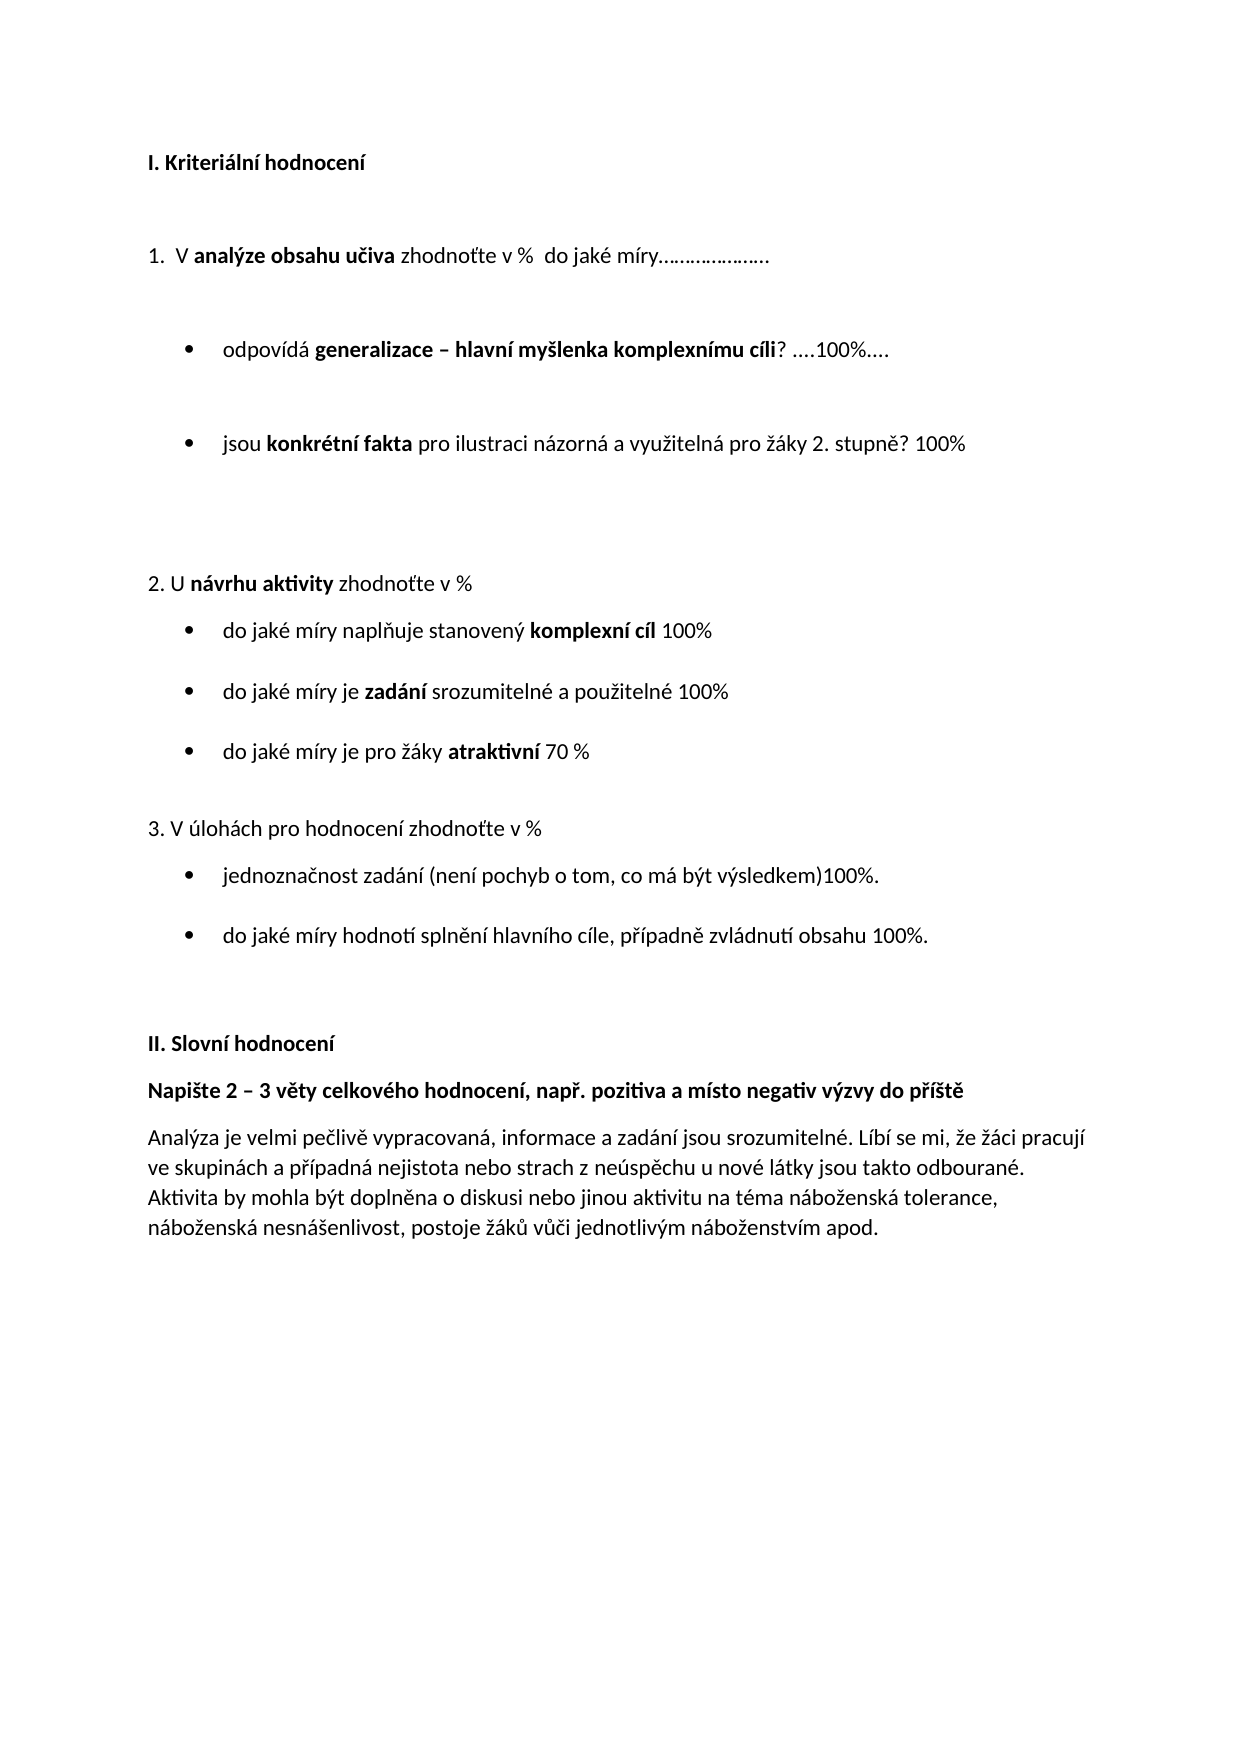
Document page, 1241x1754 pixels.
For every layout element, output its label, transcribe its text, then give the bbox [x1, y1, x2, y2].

text I. Kriteriální hodnocení [148, 148, 1093, 176]
list do jaké míry naplňuje stanovený komplexní cíl 100% [185, 616, 1093, 644]
text 2. U návrhu aktivity zhodnoťte v % [148, 569, 1093, 597]
list odpovídá generalizace – hlavní myšlenka komplexnímu cíli? ....100%.... [185, 335, 1093, 363]
text 3. V úlohách pro hodnocení zhodnoťte v % [148, 814, 1093, 842]
text 1. V analýze obsahu učiva zhodnoťte v % do jaké míry………………… [148, 241, 1093, 269]
list do jaké míry je pro žáky atraktivní 70 % [185, 737, 1093, 765]
list jsou konkrétní fakta pro ilustraci názorná a využitelná pro žáky 2. stupně? 100% [185, 429, 1093, 457]
list jednoznačnost zadání (není pochyb o tom, co má být výsledkem)100%. [185, 861, 1093, 889]
text Analýza je velmi pečlivě vypracovaná, informace a zadání jsou srozumitelné. Líbí se mi, že žáci pracují ve skupinách a případná nejistota nebo strach z neúspěchu u nové látky jsou takto odbourané. Aktivita by mohla být doplněna o diskusi nebo jinou aktivitu na téma náboženská tolerance, náboženská nesnášenlivost, postoje žáků vůči jednotlivým náboženstvím apod. [148, 1123, 1093, 1241]
list do jaké míry je zadání srozumitelné a použitelné 100% [185, 677, 1093, 705]
text II. Slovní hodnocení [148, 1029, 1093, 1057]
list do jaké míry hodnotí splnění hlavního cíle, případně zvládnutí obsahu 100%. [185, 922, 1093, 949]
text Napište 2 – 3 věty celkového hodnocení, např. pozitiva a místo negativ výzvy do příště [148, 1076, 1093, 1104]
